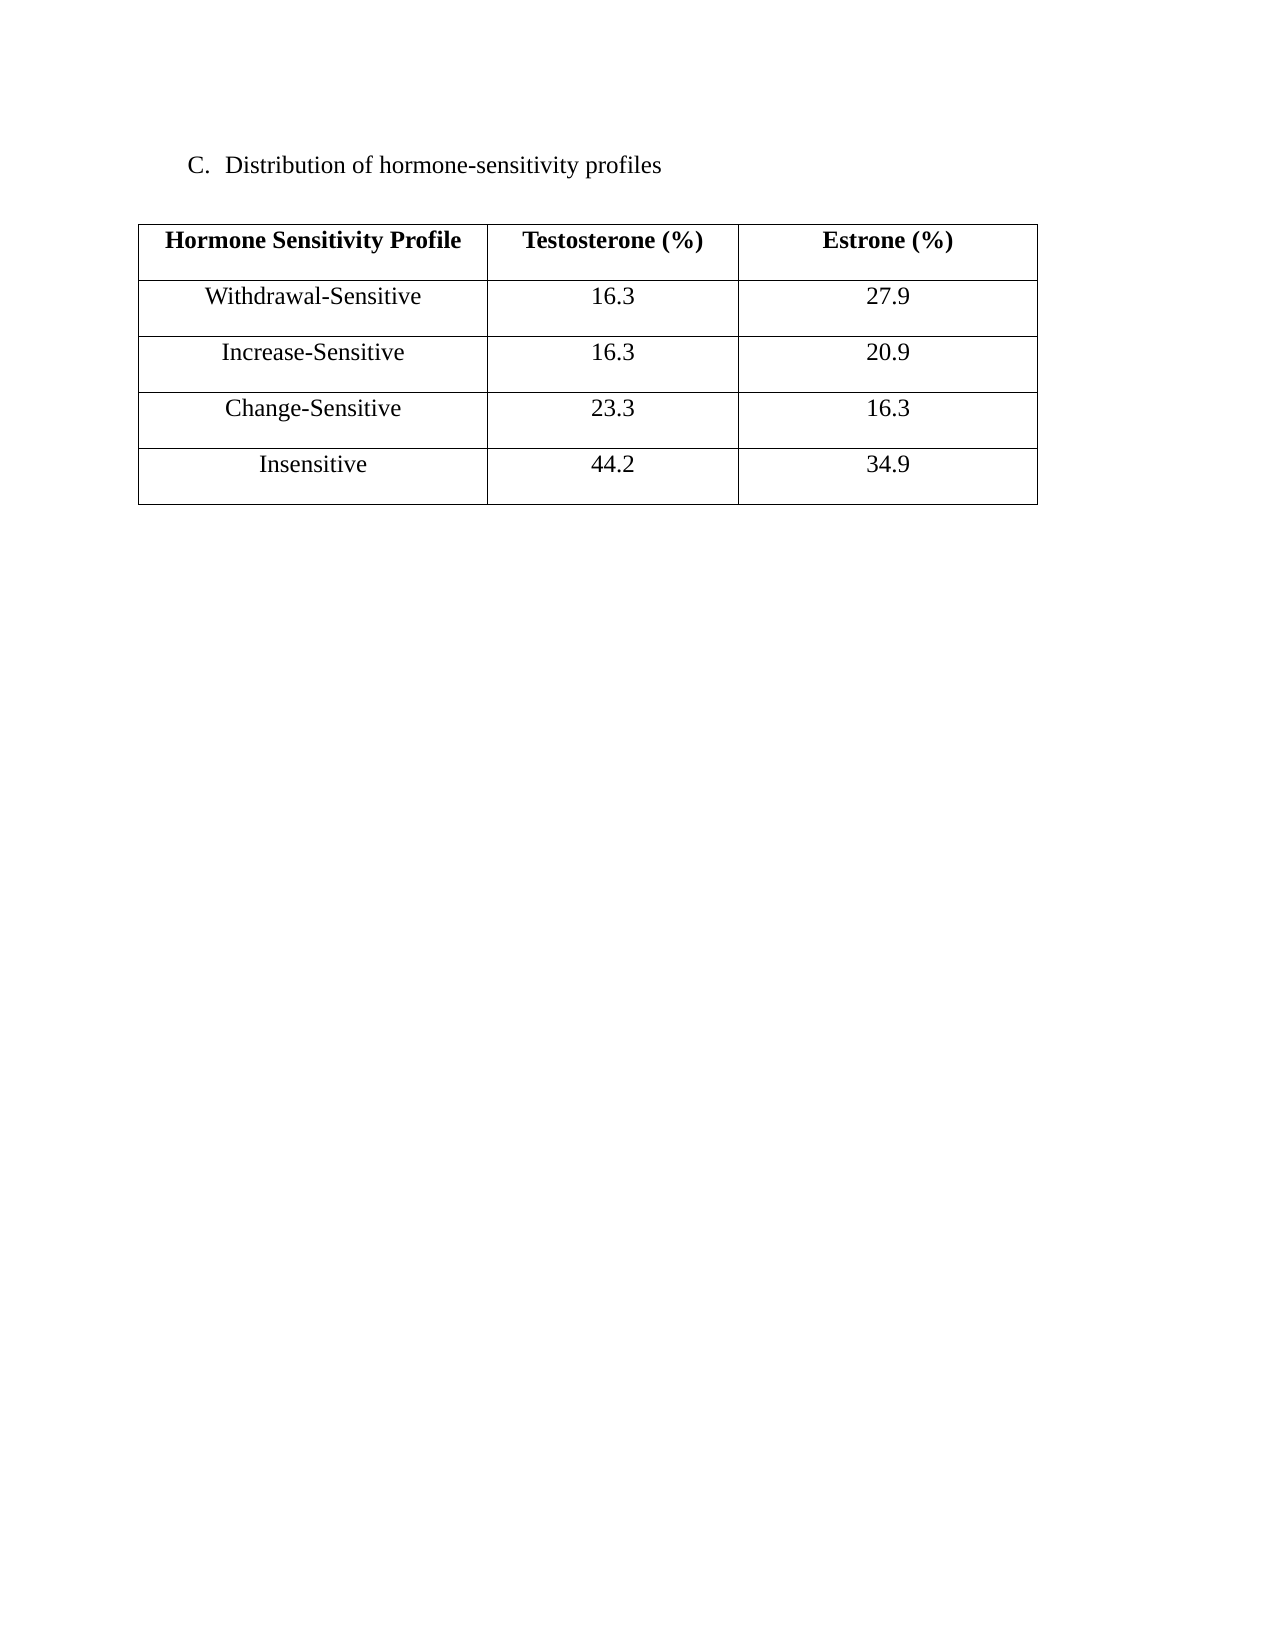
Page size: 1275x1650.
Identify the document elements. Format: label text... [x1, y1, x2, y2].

table_header Testosterone (%) [488, 225, 738, 280]
table_cell 27.9 [739, 281, 1037, 336]
list Distribution of hormone-sensitivity profiles [187, 150, 1125, 179]
table_cell Insensitive [139, 449, 487, 504]
table_header Estrone (%) [739, 225, 1037, 280]
table_cell 16.3 [739, 393, 1037, 448]
table_cell 44.2 [488, 449, 738, 504]
table_cell 23.3 [488, 393, 738, 448]
table_cell Increase-Sensitive [139, 337, 487, 392]
table_header Hormone Sensitivity Profile [139, 225, 487, 280]
table_cell Change-Sensitive [139, 393, 487, 448]
table_cell 34.9 [739, 449, 1037, 504]
table_cell 20.9 [739, 337, 1037, 392]
table_cell Withdrawal-Sensitive [139, 281, 487, 336]
table_cell 16.3 [488, 281, 738, 336]
table_cell 16.3 [488, 337, 738, 392]
